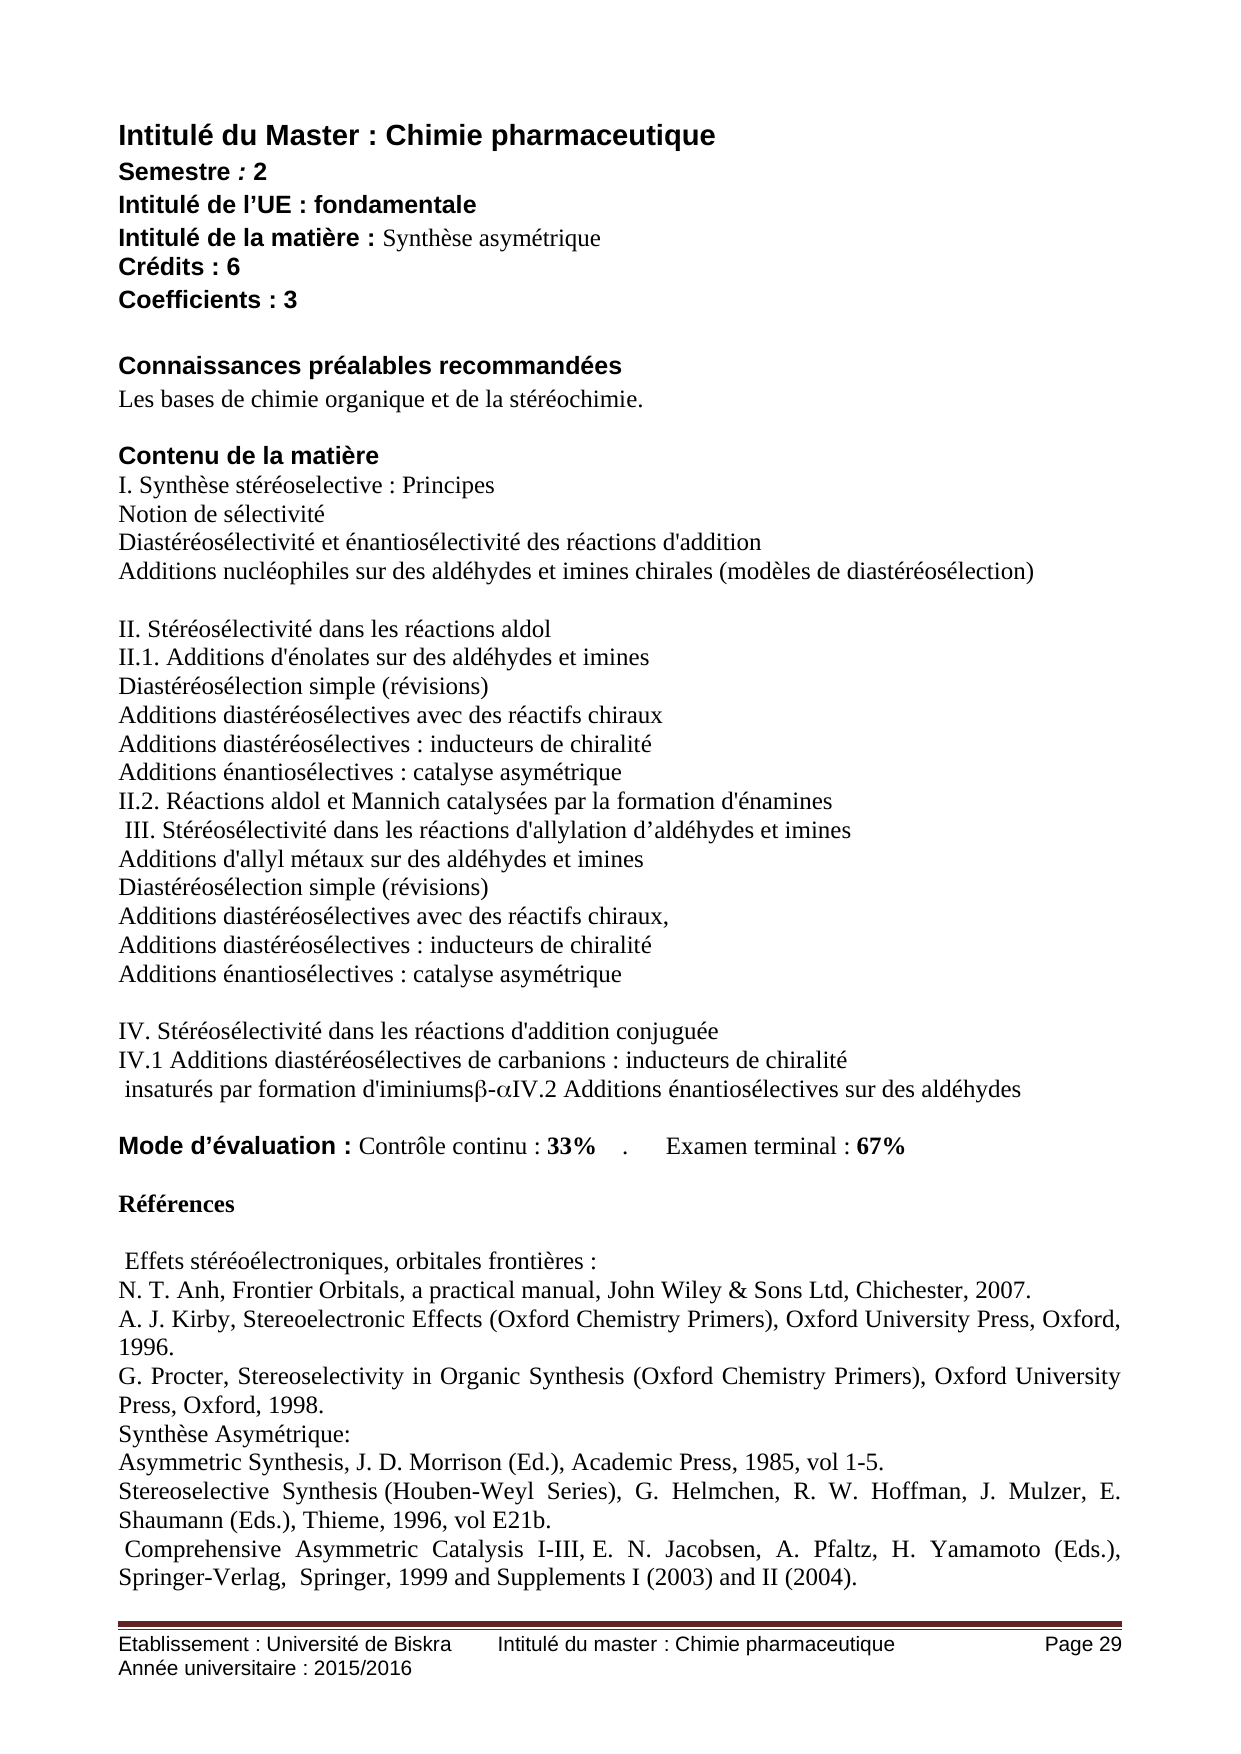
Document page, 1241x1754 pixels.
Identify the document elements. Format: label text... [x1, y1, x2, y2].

text IV. Stéréosélectivité dans les réactions d'addition conjuguée [118, 1016, 1122, 1045]
text I. Synthèse stéréoselective : Principes [118, 470, 1122, 499]
text II.2. Réactions aldol et Mannich catalysées par la formation d'énamines [118, 786, 1122, 815]
text Intitulé de la matière : Synthèse asymétrique [118, 223, 1122, 252]
text Mode d’évaluation : Contrôle continu : 33% . Examen terminal : 67% [118, 1131, 1078, 1160]
text III. Stéréosélectivité dans les réactions d'allylation d’aldéhydes et imines [118, 815, 1122, 844]
text Connaissances préalables recommandées [118, 351, 1093, 379]
text Additions énantiosélectives : catalyse asymétrique [118, 757, 1122, 786]
text Additions nucléophiles sur des aldéhydes et imines chirales (modèles de diastéréosélection) [118, 556, 1122, 585]
text G. Procter, Stereoselectivity in Organic Synthesis (Oxford Chemistry Primers), Oxford University Press, Oxford, 1998. [118, 1361, 1122, 1419]
text Intitulé de l’UE : fondamentale [118, 190, 1093, 218]
text IV.1 Additions diastéréosélectives de carbanions : inducteurs de chiralité [118, 1045, 1122, 1074]
text Diastéréosélection simple (révisions) [118, 671, 1122, 700]
text Coefficients : 3 [118, 284, 1093, 313]
text Diastéréosélection simple (révisions) [118, 872, 1122, 901]
text Contenu de la matière [118, 441, 1122, 470]
text Comprehensive Asymmetric Catalysis I-III, E. N. Jacobsen, A. Pfaltz, H. Yamamoto (Eds.), Springer-Verlag, Springer, 1999 and Supplements I (2003) and II (2004). [118, 1534, 1122, 1591]
text Synthèse Asymétrique: [118, 1419, 1122, 1447]
text Semestre : 2 [118, 157, 1122, 185]
text Crédits : 6 [118, 252, 1093, 280]
text Effets stéréoélectroniques, orbitales frontières : [118, 1246, 1122, 1275]
text Additions diastéréosélectives avec des réactifs chiraux [118, 700, 1122, 729]
text Additions diastéréosélectives : inducteurs de chiralité [118, 729, 1122, 757]
text II. Stéréosélectivité dans les réactions aldol [118, 614, 1122, 642]
text Additions diastéréosélectives : inducteurs de chiralité [118, 930, 1122, 959]
text Références [118, 1189, 1122, 1217]
text Notion de sélectivité [118, 499, 1122, 527]
text A. J. Kirby, Stereoelectronic Effects (Oxford Chemistry Primers), Oxford University Press, Oxford, 1996. [118, 1304, 1122, 1361]
text Diastéréosélectivité et énantiosélectivité des réactions d'addition [118, 527, 1122, 556]
text insaturés par formation d'iminiums-IV.2 Additions énantiosélectives sur des aldéhydes [118, 1074, 1122, 1102]
text Stereoselective Synthesis (Houben-Weyl Series), G. Helmchen, R. W. Hoffman, J. Mulzer, E. Shaumann (Eds.), Thieme, 1996, vol E21b. [118, 1476, 1122, 1534]
text Additions énantiosélectives : catalyse asymétrique [118, 959, 1122, 987]
text Asymmetric Synthesis, J. D. Morrison (Ed.), Academic Press, 1985, vol 1-5. [118, 1447, 1122, 1476]
text Additions d'allyl métaux sur des aldéhydes et imines [118, 844, 1122, 872]
text II.1. Additions d'énolates sur des aldéhydes et imines [118, 642, 1122, 671]
text Les bases de chimie organique et de la stéréochimie. [118, 384, 1122, 412]
text N. T. Anh, Frontier Orbitals, a practical manual, John Wiley & Sons Ltd, Chichester, 2007. [118, 1275, 1122, 1304]
text Intitulé du Master : Chimie pharmaceutique [118, 118, 1093, 152]
text Additions diastéréosélectives avec des réactifs chiraux, [118, 901, 1122, 930]
